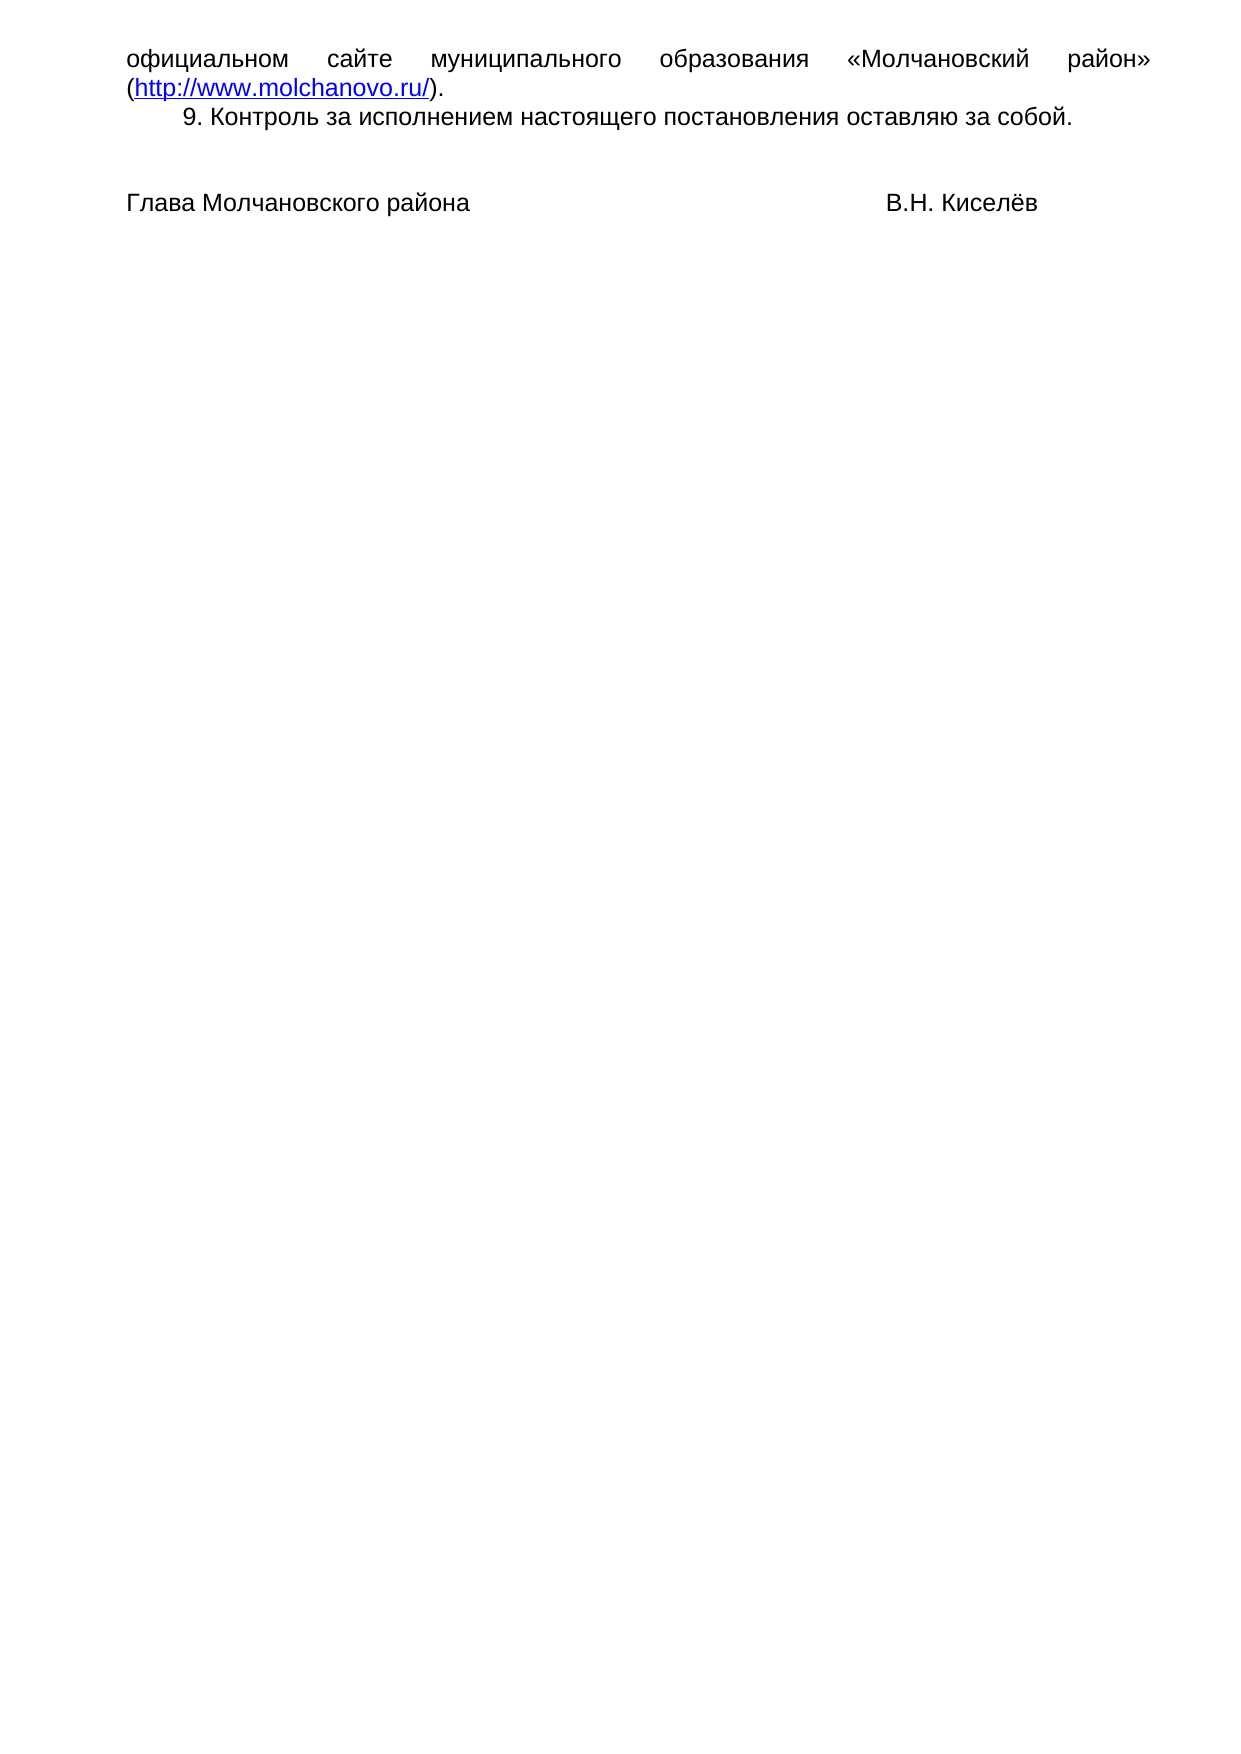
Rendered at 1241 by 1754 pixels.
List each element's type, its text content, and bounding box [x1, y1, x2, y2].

text Глава Молчановского района В.Н. Киселёв [126, 188, 1152, 217]
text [126, 44, 1152, 102]
text 9. Контроль за исполнением настоящего постановления оставляю за собой. [126, 102, 1152, 131]
